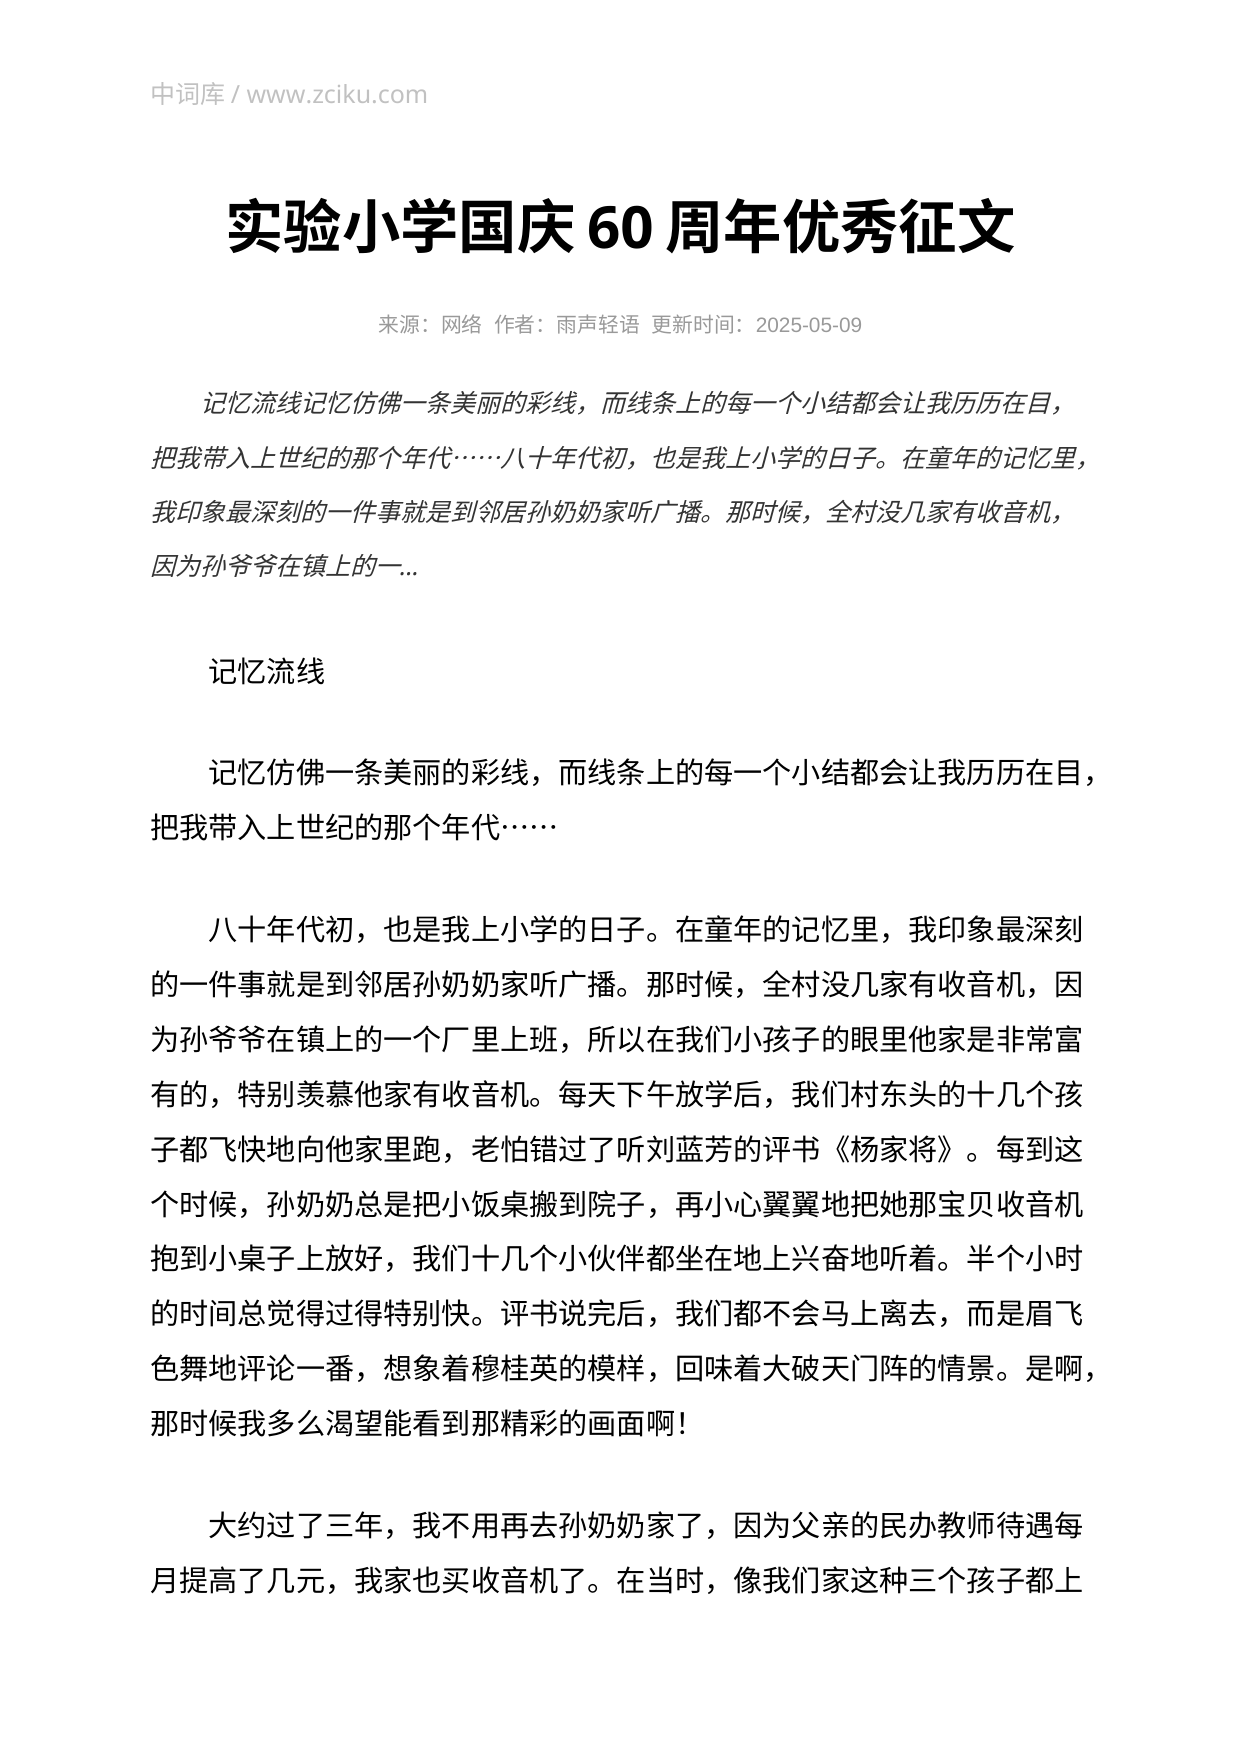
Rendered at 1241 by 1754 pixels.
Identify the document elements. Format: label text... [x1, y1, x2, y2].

text 记忆仿佛一条美丽的彩线，而线条上的每一个小结都会让我历历在目，把我带入上世纪的那个年代…… [150, 750, 1090, 847]
text 八十年代初，也是我上小学的日子。在童年的记忆里，我印象最深刻的一件事就是到邻居孙奶奶家听广播。那时候，全村没几家有收音机，因为孙爷爷在镇上的一个厂里上班，所以在我们小孩子的眼里他家是非常富有的，特别羡慕他家有收音机。每天下午放学后，我们村东头的十几个孩子都飞快地向他家里跑，老怕错过了听刘蓝芳的评书《杨家将》。每到这个时候，孙奶奶总是把小饭桌搬到院子，再小心翼翼地把她那宝贝收音机抱到小桌子上放好，我们十几个小伙伴都坐在地上兴奋地听着。半个小时的时间总觉得过得特别快。评书说完后，我们都不会马上离去，而是眉飞色舞地评论一番，想象着穆桂英的模样，回味着大破天门阵的情景。是啊，那时候我多么渴望能看到那精彩的画面啊！ [150, 907, 1090, 1443]
subtitle 实验小学国庆60周年优秀征文 [150, 181, 1090, 266]
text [150, 1502, 1090, 1599]
text 记忆流线记忆仿佛一条美丽的彩线，而线条上的每一个小结都会让我历历在目，把我带入上世纪的那个年代……八十年代初，也是我上小学的日子。在童年的记忆里，我印象最深刻的一件事就是到邻居孙奶奶家听广播。那时候，全村没几家有收音机，因为孙爷爷在镇上的一... [150, 384, 1090, 583]
text 记忆流线 [150, 648, 1090, 690]
text 来源：网络 作者：雨声轻语 更新时间：2025-05-09 [150, 313, 1090, 337]
